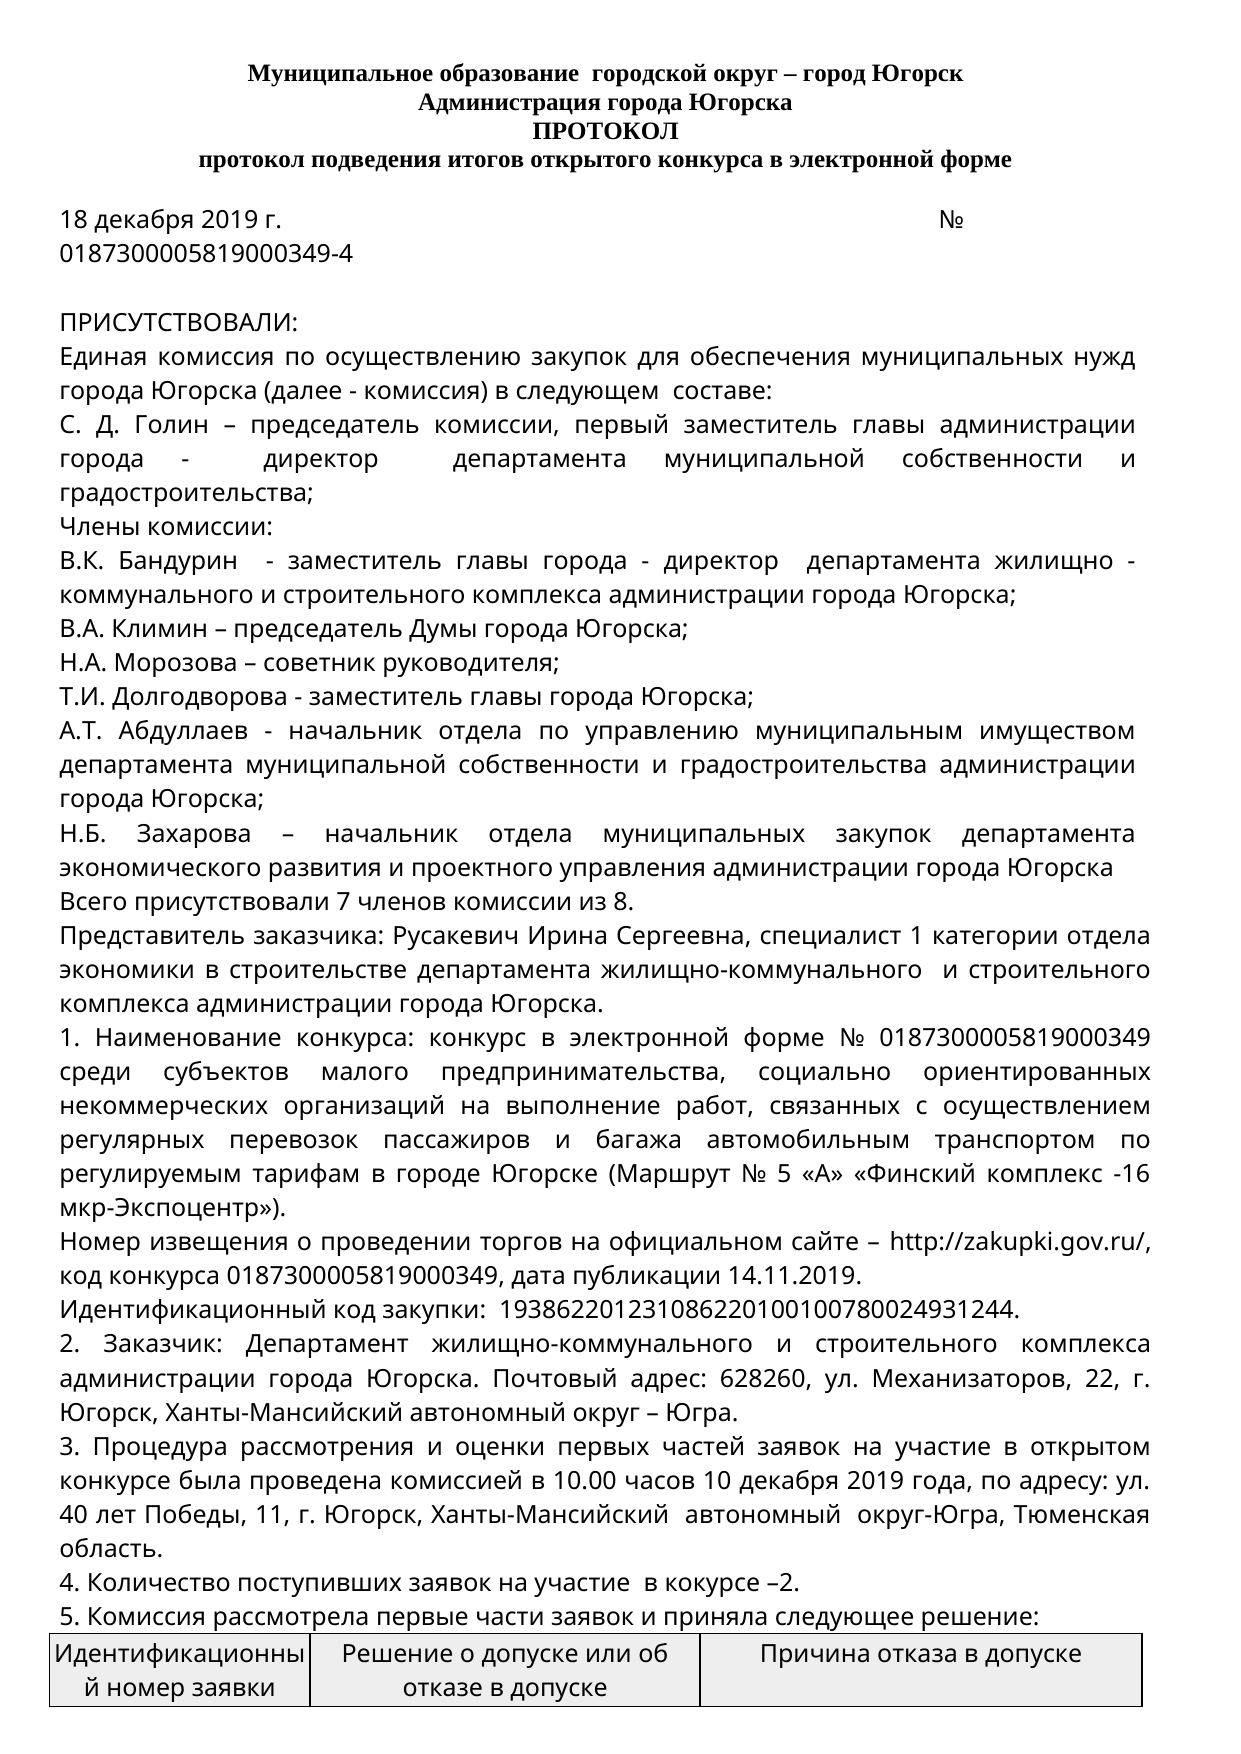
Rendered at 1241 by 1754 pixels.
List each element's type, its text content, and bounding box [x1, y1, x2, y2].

text Номер извещения о проведении торгов на официальном сайте – http://zakupki.gov.ru/, код конкурса 0187300005819000349, дата публикации 14.11.2019. [59, 1224, 1152, 1292]
text Представитель заказчика: Русакевич Ирина Сергеевна, специалист 1 категории отдела экономики в строительстве департамента жилищно-коммунального и строительного комплекса администрации города Югорска. [59, 917, 1152, 1019]
text ПРОТОКОЛ [59, 116, 1152, 144]
text 3. Процедура рассмотрения и оценки первых частей заявок на участие в открытом конкурсе была проведена комиссией в 10.00 часов 10 декабря 2019 года, по адресу: ул. 40 лет Победы, 11, г. Югорск, Ханты-Мансийский автономный округ-Югра, Тюменская область. [59, 1428, 1152, 1564]
text Идентификационный код закупки: 193862201231086220100100780024931244. [59, 1292, 1152, 1326]
text 5. Комиссия рассмотрела первые части заявок и приняла следующее решение: [59, 1599, 1152, 1633]
text Всего присутствовали 7 членов комиссии из 8. [59, 883, 1137, 917]
text С. Д. Голин – председатель комиссии, первый заместитель главы администрации города - директор департамента муниципальной собственности и градостроительства; [59, 406, 1137, 509]
text Члены комиссии: [59, 509, 1137, 543]
text 2. Заказчик: Департамент жилищно-коммунального и строительного комплекса администрации города Югорска. Почтовый адрес: 628260, ул. Механизаторов, 22, г. Югорск, Ханты-Мансийский автономный округ – Югра. [59, 1326, 1152, 1428]
text В.А. Климин – председатель Думы города Югорска; [59, 611, 1137, 645]
text Администрация города Югорска [59, 87, 1152, 116]
table_header Причина отказа в допуске [701, 1634, 1141, 1706]
text 4. Количество поступивших заявок на участие в кокурсе –2. [59, 1564, 1152, 1599]
text Н.Б. Захарова – начальник отдела муниципальных закупок департамента экономического развития и проектного управления администрации города Югорска [59, 815, 1137, 883]
text Т.И. Долгодворова - заместитель главы города Югорска; [59, 679, 1137, 713]
text Единая комиссия по осуществлению закупок для обеспечения муниципальных нужд города Югорска (далее - комиссия) в следующем составе: [59, 338, 1137, 406]
table_header Решение о допуске или об отказе в допуске [311, 1634, 699, 1706]
text протокол подведения итогов открытого конкурса в электронной форме [59, 144, 1152, 173]
table_header Идентификационный номер заявки [50, 1634, 309, 1706]
text 18 декабря 2019 г. № 0187300005819000349-4 [59, 202, 1152, 270]
text ПРИСУТСТВОВАЛИ: [59, 304, 1137, 338]
text Н.А. Морозова – советник руководителя; [59, 645, 1137, 679]
text А.Т. Абдуллаев - начальник отдела по управлению муниципальным имуществом департамента муниципальной собственности и градостроительства администрации города Югорска; [59, 713, 1137, 815]
text Муниципальное образование городской округ – город Югорск [59, 58, 1152, 87]
text 1. Наименование конкурса: конкурс в электронной форме № 0187300005819000349 среди субъектов малого предпринимательства, социально ориентированных некоммерческих организаций на выполнение работ, связанных с осуществлением регулярных перевозок пассажиров и багажа автомобильным транспортом по регулируемым тарифам в городе Югорске (Маршрут № 5 «А» «Финский комплекс -16 мкр-Экспоцентр»). [59, 1019, 1152, 1224]
text В.К. Бандурин - заместитель главы города - директор департамента жилищно - коммунального и строительного комплекса администрации города Югорска; [59, 543, 1137, 611]
